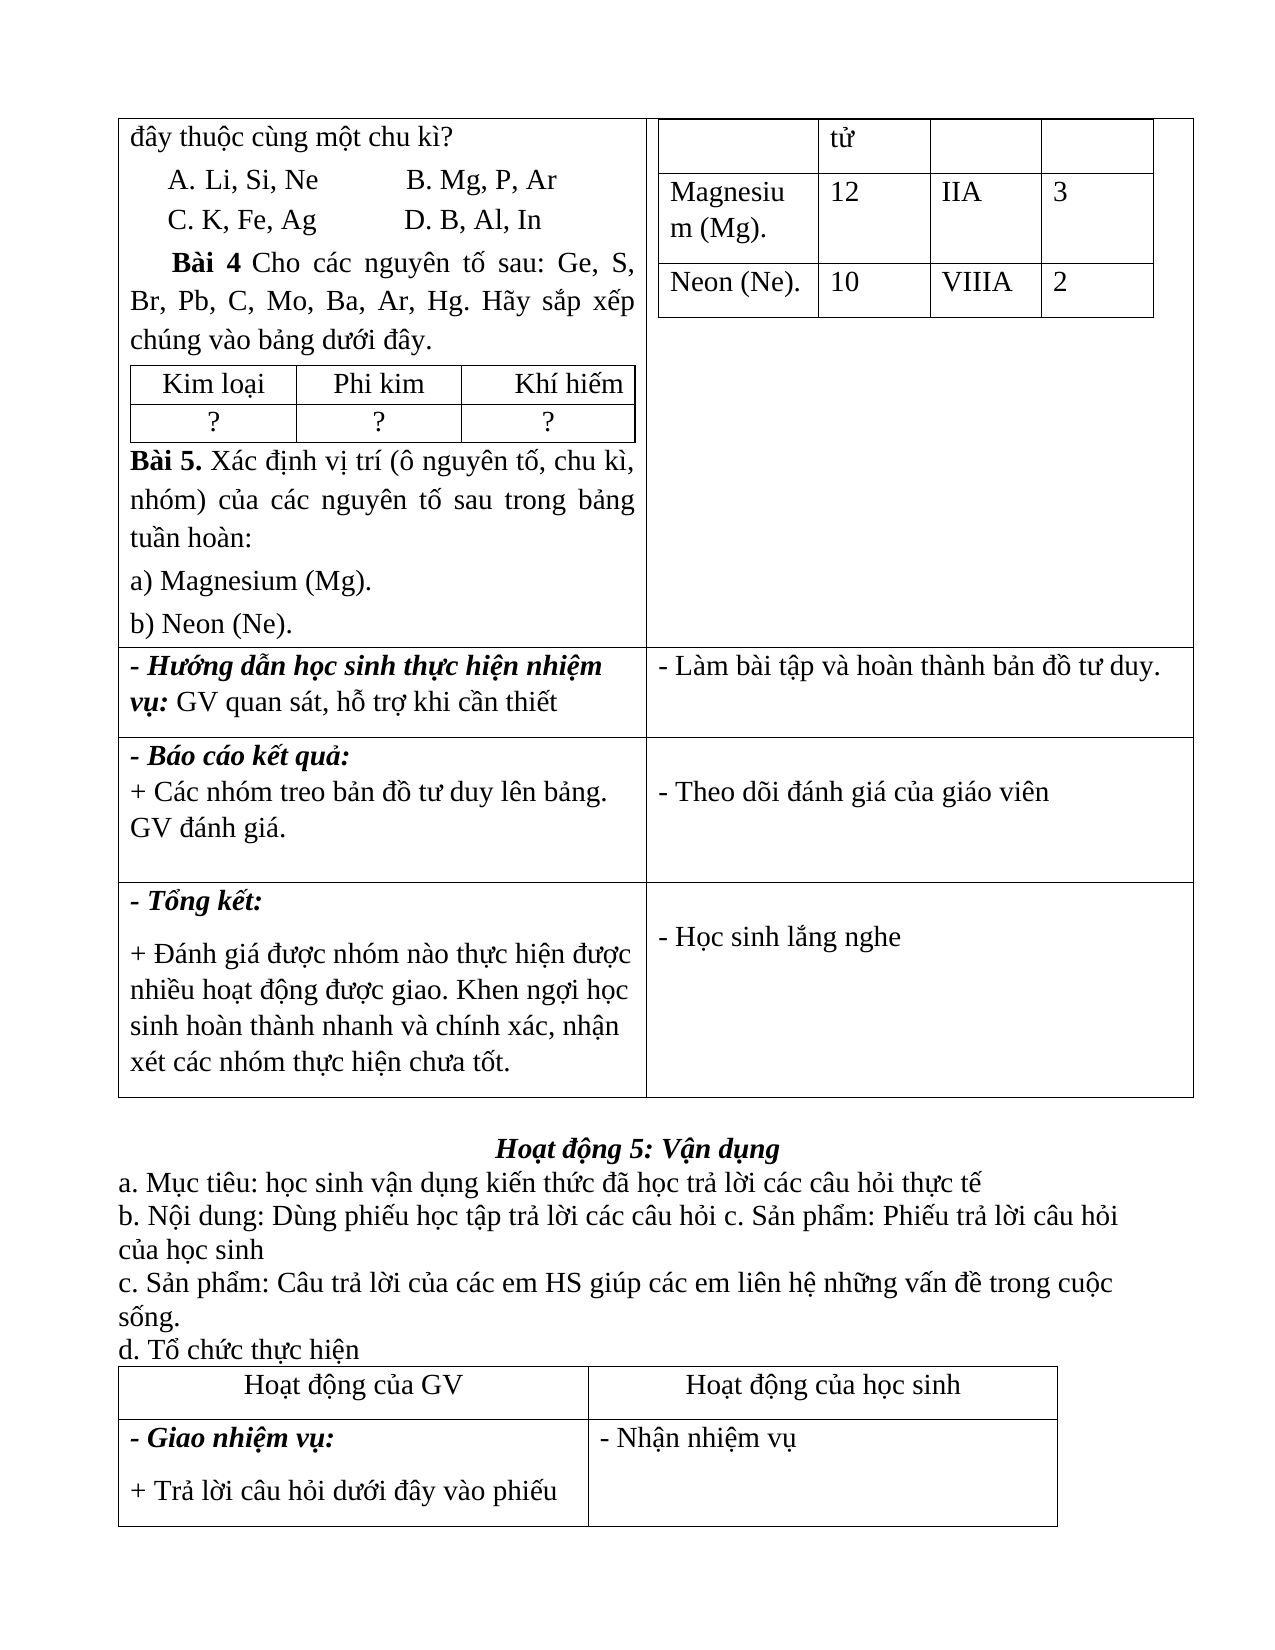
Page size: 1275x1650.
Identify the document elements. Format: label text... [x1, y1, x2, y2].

table_header Hoạt động của GV [119, 1367, 588, 1419]
table_header Hoạt động của học sinh [589, 1367, 1057, 1419]
table_cell - Tổng kết: + Đánh giá được nhóm nào thực hiện được nhiều hoạt động được giao. Khen ngợi học sinh hoàn thành nhanh và chính xác, nhận xét các nhóm thực hiện chưa tốt. [119, 883, 646, 1097]
table_cell - Làm bài tập và hoàn thành bản đồ tư duy. [647, 648, 1193, 737]
table_cell - Học sinh lắng nghe [647, 883, 1193, 1097]
text d. Tổ chức thực hiện [118, 1332, 1157, 1366]
text c. Sản phẩm: Câu trả lời của các em HS giúp các em liên hệ những vấn đề trong cuộc sống. [118, 1265, 1157, 1332]
table_cell - Nhận nhiệm vụ [589, 1420, 1057, 1526]
table_cell - Hướng dẫn học sinh thực hiện nhiệm vụ: GV quan sát, hỗ trợ khi cần thiết [119, 648, 646, 737]
text Hoạt động 5: Vận dụng [118, 1131, 1157, 1165]
text a. Mục tiêu: học sinh vận dụng kiến thức đã học trả lời các câu hỏi thực tế [118, 1165, 1157, 1198]
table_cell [119, 119, 646, 647]
table_cell - Theo dõi đánh giá của giáo viên [647, 738, 1193, 882]
table_cell - Báo cáo kết quả: + Các nhóm treo bản đồ tư duy lên bảng. GV đánh giá. [119, 738, 646, 882]
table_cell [647, 119, 1193, 647]
text b. Nội dung: Dùng phiếu học tập trả lời các câu hỏi c. Sản phẩm: Phiếu trả lời câu hỏi của học sinh [118, 1198, 1157, 1265]
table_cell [119, 1420, 588, 1526]
